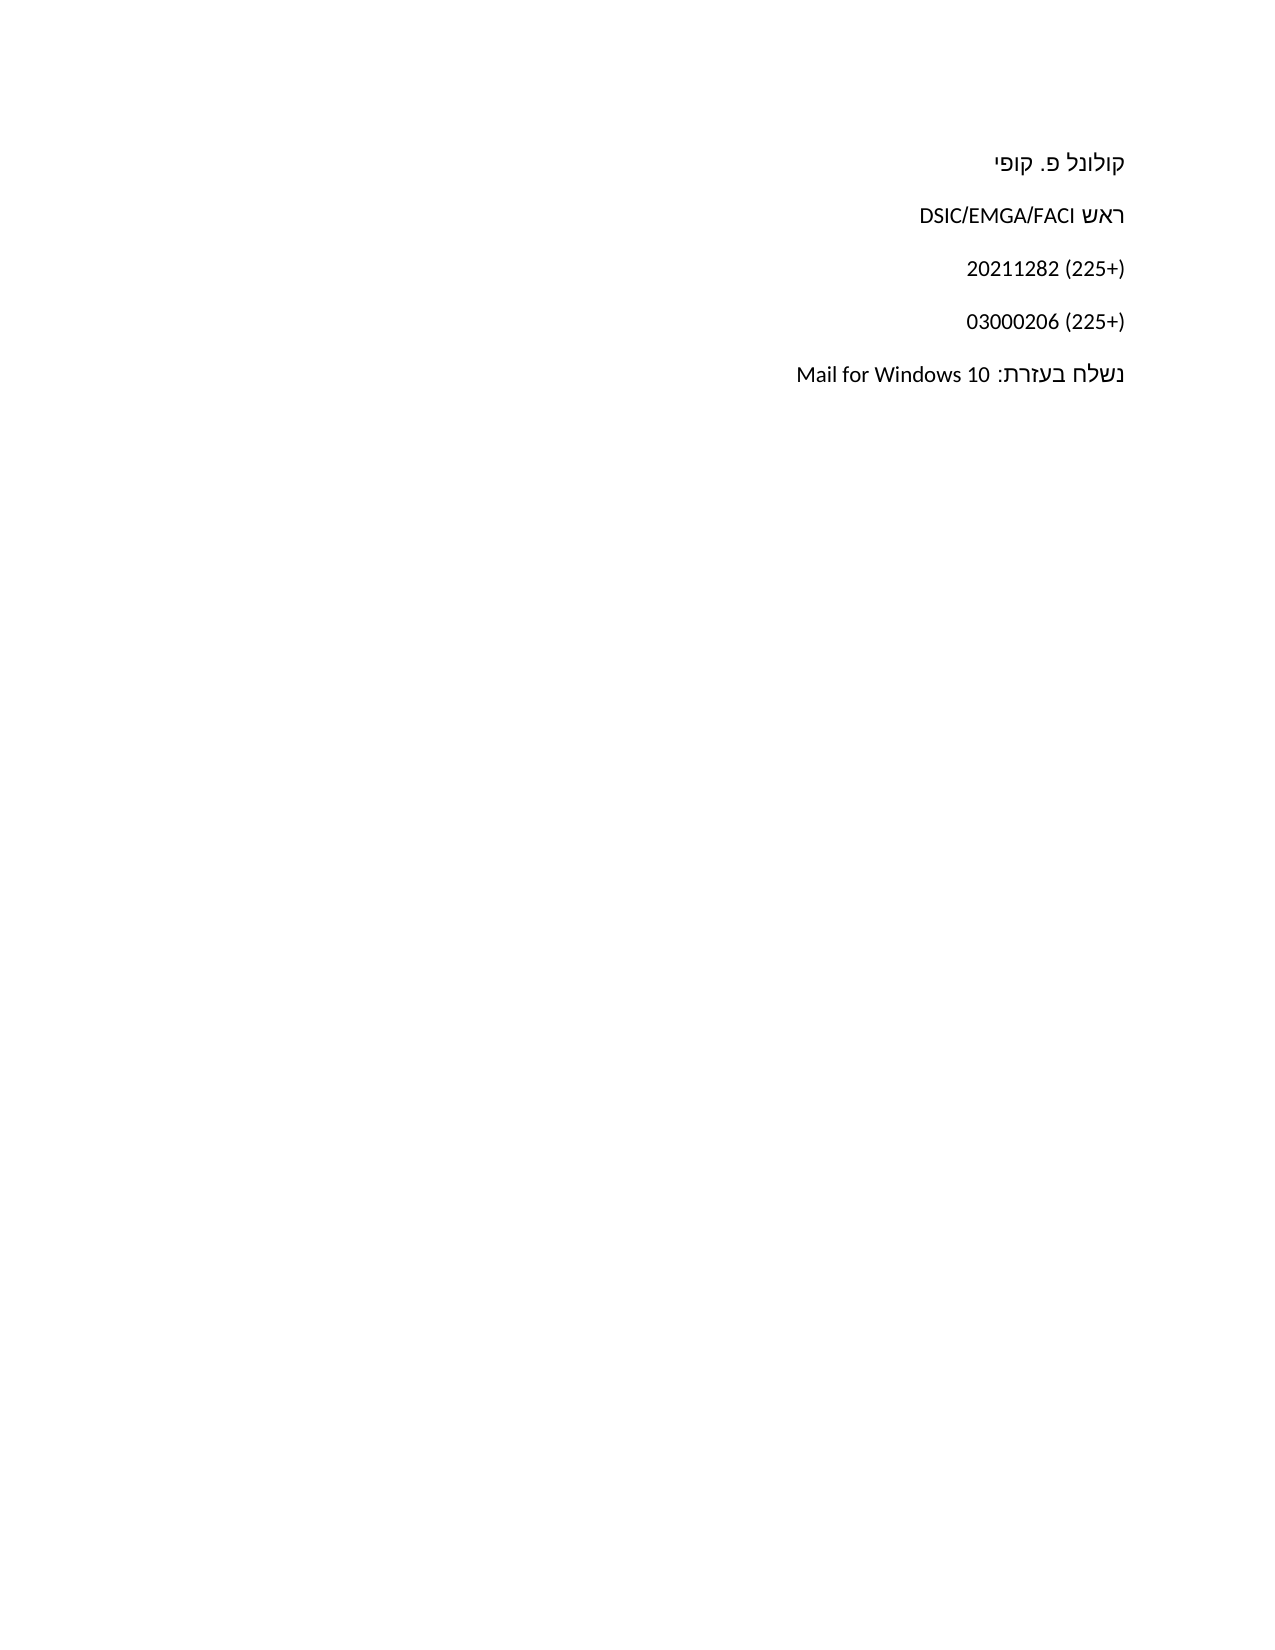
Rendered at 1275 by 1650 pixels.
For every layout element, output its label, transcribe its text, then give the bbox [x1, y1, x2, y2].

text נשלח בעזרת: Mail for Windows 10 [150, 360, 1125, 388]
text קולונל פ. קופי [150, 150, 1125, 176]
text ראש DSIC/EMGA/FACI [150, 201, 1125, 229]
text (+225) 03000206 [150, 307, 1125, 335]
text (+225) 20211282 [150, 254, 1125, 282]
